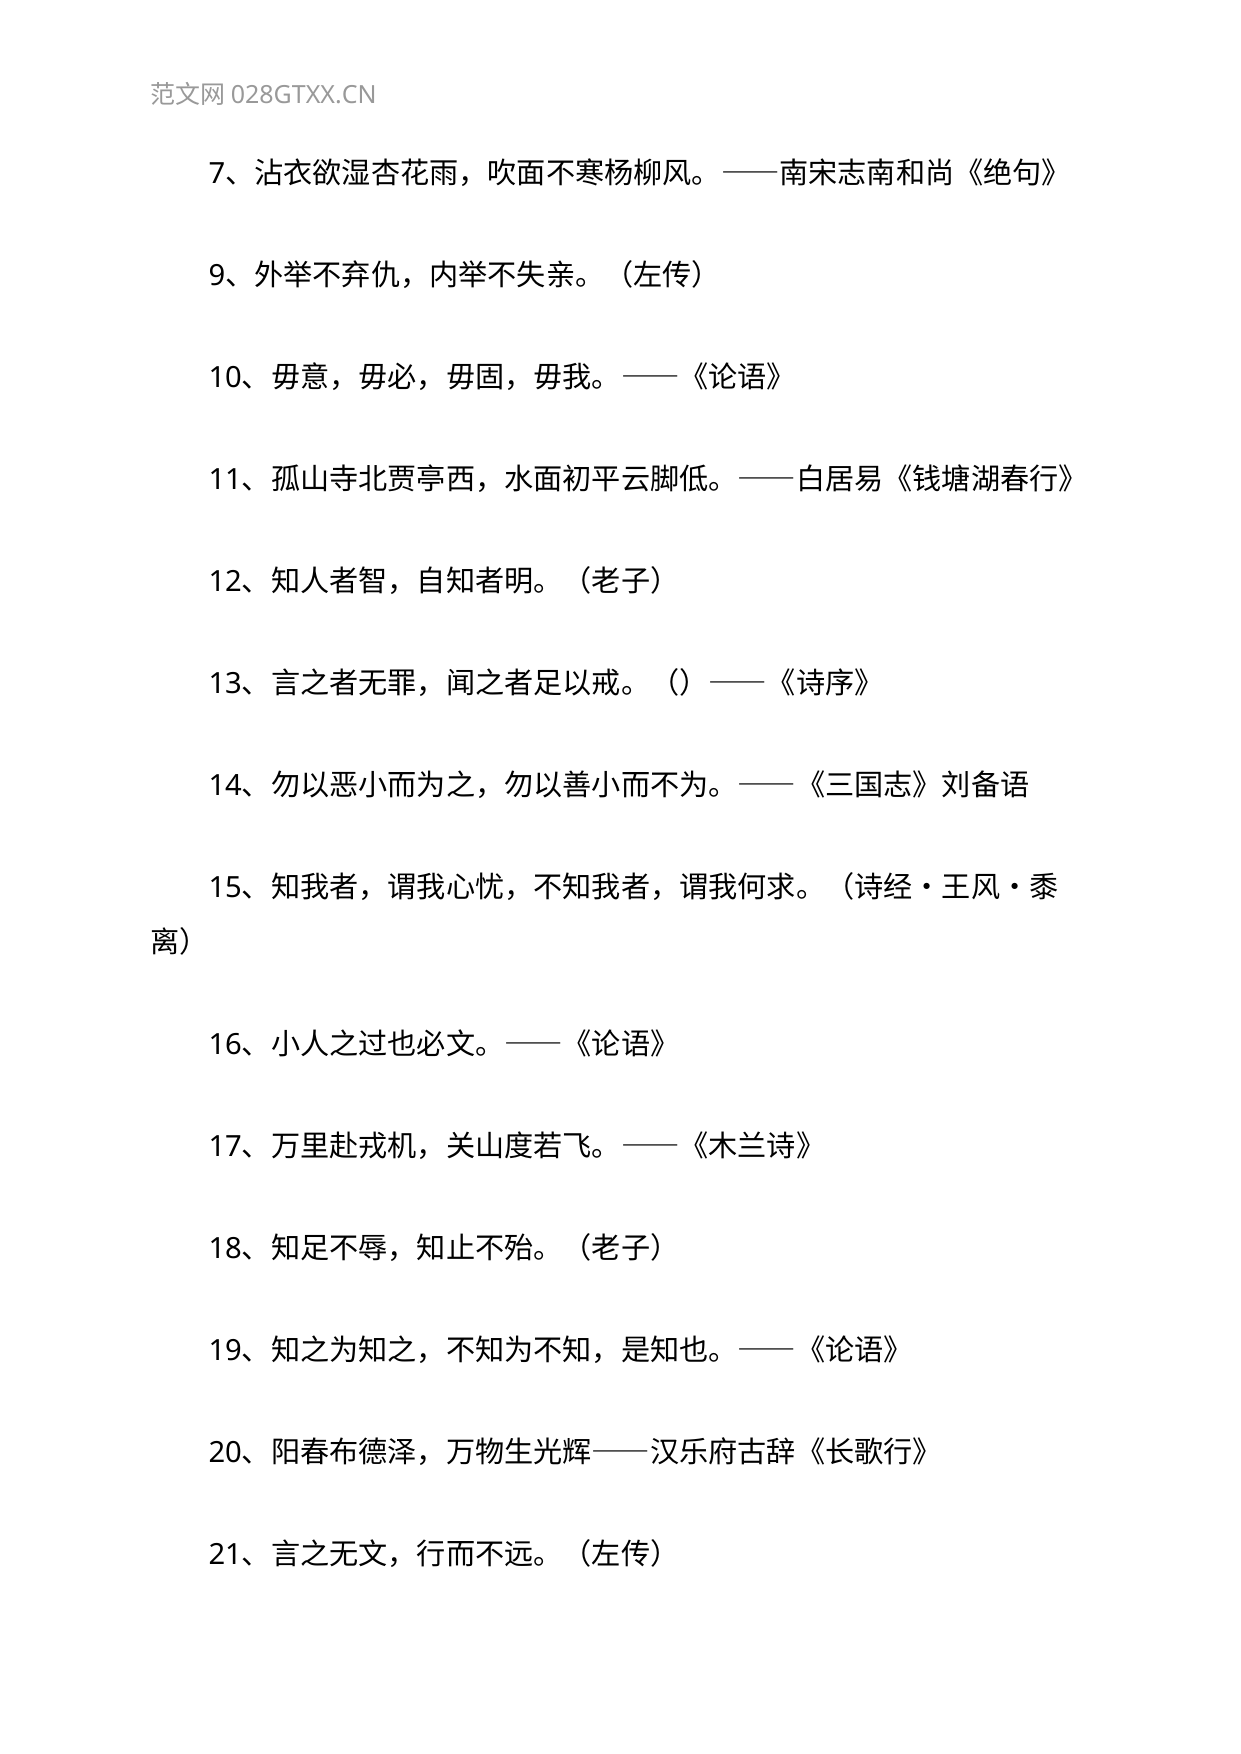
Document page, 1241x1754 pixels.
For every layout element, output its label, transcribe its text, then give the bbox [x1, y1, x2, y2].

text 21、言之无文，行而不远。（左传） [150, 1531, 1090, 1573]
text 10、毋意，毋必，毋固，毋我。――《论语》 [150, 354, 1090, 396]
text 14、勿以恶小而为之，勿以善小而不为。――《三国志》刘备语 [150, 762, 1090, 804]
text 20、阳春布德泽，万物生光辉――汉乐府古辞《长歌行》 [150, 1428, 1090, 1471]
text 11、孤山寺北贾亭西，水面初平云脚低。――白居易《钱塘湖春行》 [150, 456, 1090, 498]
text 19、知之为知之，不知为不知，是知也。――《论语》 [150, 1327, 1090, 1369]
text 16、小人之过也必文。――《论语》 [150, 1021, 1090, 1063]
text 17、万里赴戎机，关山度若飞。――《木兰诗》 [150, 1123, 1090, 1165]
text 13、言之者无罪，闻之者足以戒。（）――《诗序》 [150, 660, 1090, 702]
text 15、知我者，谓我心忧，不知我者，谓我何求。（诗经・王风・黍离） [150, 864, 1090, 961]
text 18、知足不辱，知止不殆。（老子） [150, 1224, 1090, 1267]
text 12、知人者智，自知者明。（老子） [150, 558, 1090, 600]
text 9、外举不弃仇，内举不失亲。（左传） [150, 252, 1090, 294]
text 7、沾衣欲湿杏花雨，吹面不寒杨柳风。――南宋志南和尚《绝句》 [150, 150, 1090, 192]
